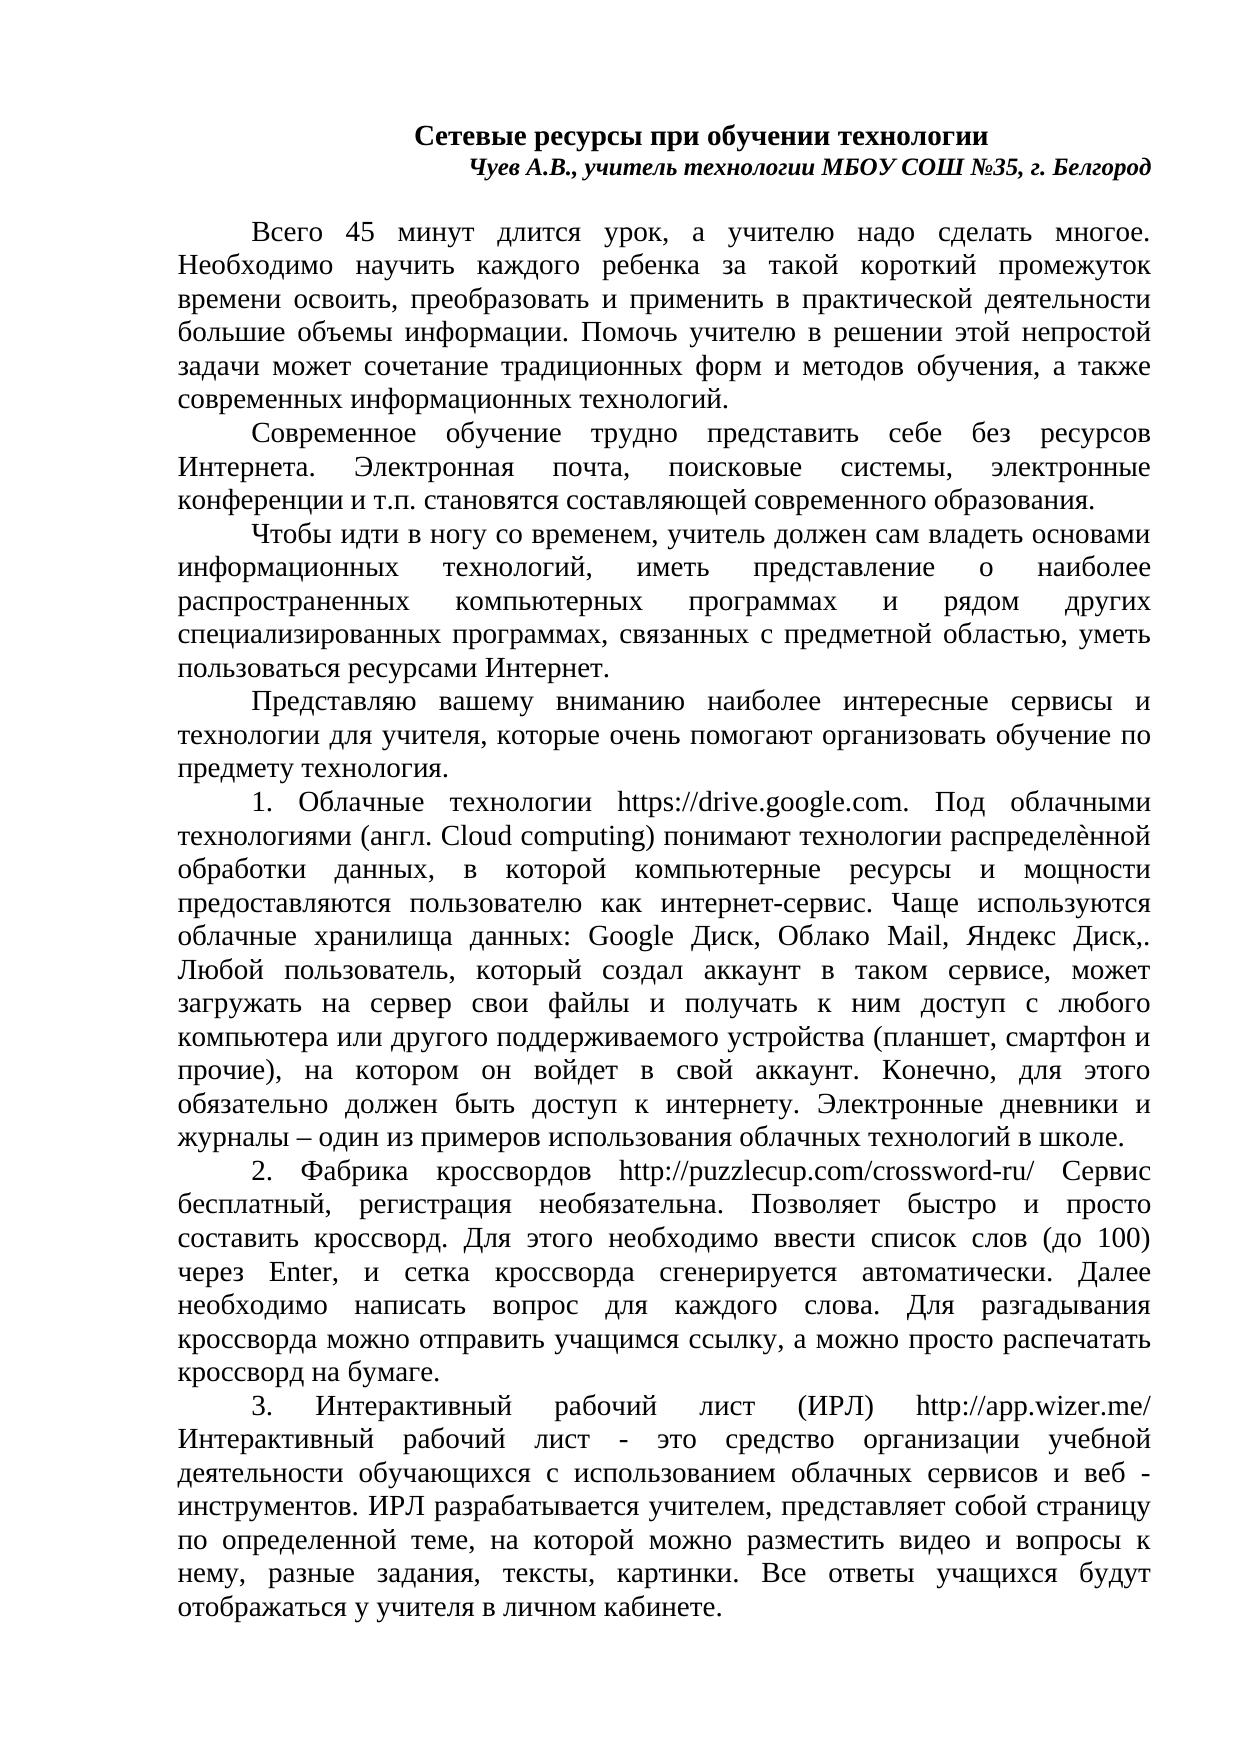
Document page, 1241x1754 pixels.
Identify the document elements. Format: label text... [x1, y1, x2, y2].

text Представляю вашему вниманию наиболее интересные сервисы и технологии для учителя, которые очень помогают организовать обучение по предмету технология. [177, 683, 1152, 784]
text 1. Облачные технологии https://drive.google.com. Под облачными технологиями (англ. Cloud computing) понимают технологии распределѐнной обработки данных, в которой компьютерные ресурсы и мощности предоставляются пользователю как интернет-сервис. Чаще используются облачные хранилища данных: Google Диск, Облако Mail, Яндекс Диск,. Любой пользователь, который создал аккаунт в таком сервисе, может загружать на сервер свои файлы и получать к ним доступ с любого компьютера или другого поддерживаемого устройства (планшет, смартфон и прочие), на котором он войдет в свой аккаунт. Конечно, для этого обязательно должен быть доступ к интернету. Электронные дневники и журналы – один из примеров использования облачных технологий в школе. [177, 784, 1152, 1153]
text 2. Фабрика кроссвордов http://puzzlecup.com/crossword-ru/ Сервис бесплатный, регистрация необязательна. Позволяет быстро и просто составить кроссворд. Для этого необходимо ввести список слов (до 100) через Enter, и сетка кроссворда сгенерируется автоматически. Далее необходимо написать вопрос для каждого слова. Для разгадывания кроссворда можно отправить учащимся ссылку, а можно просто распечатать кроссворд на бумаге. [177, 1153, 1152, 1388]
text Сетевые ресурсы при обучении технологии [177, 118, 1152, 152]
text 3. Интерактивный рабочий лист (ИРЛ) http://app.wizer.me/ Интерактивный рабочий лист - это средство организации учебной деятельности обучающихся с использованием облачных сервисов и веб - инструментов. ИРЛ разрабатывается учителем, представляет собой страницу по определенной теме, на которой можно разместить видео и вопросы к нему, разные задания, тексты, картинки. Все ответы учащихся будут отображаться у учителя в личном кабинете. [177, 1388, 1152, 1623]
text Современное обучение трудно представить себе без ресурсов Интернета. Электронная почта, поисковые системы, электронные конференции и т.п. становятся составляющей современного образования. [177, 415, 1152, 516]
text Чтобы идти в ногу со временем, учитель должен сам владеть основами информационных технологий, иметь представление о наиболее распространенных компьютерных программах и рядом других специализированных программах, связанных с предметной областью, уметь пользоваться ресурсами Интернет. [177, 516, 1152, 683]
text Всего 45 минут длится урок, а учителю надо сделать многое. Необходимо научить каждого ребенка за такой короткий промежуток времени освоить, преобразовать и применить в практической деятельности большие объемы информации. Помочь учителю в решении этой непростой задачи может сочетание традиционных форм и методов обучения, а также современных информационных технологий. [177, 214, 1152, 415]
text Чуев А.В., учитель технологии МБОУ СОШ №35, г. Белгород [177, 152, 1152, 180]
